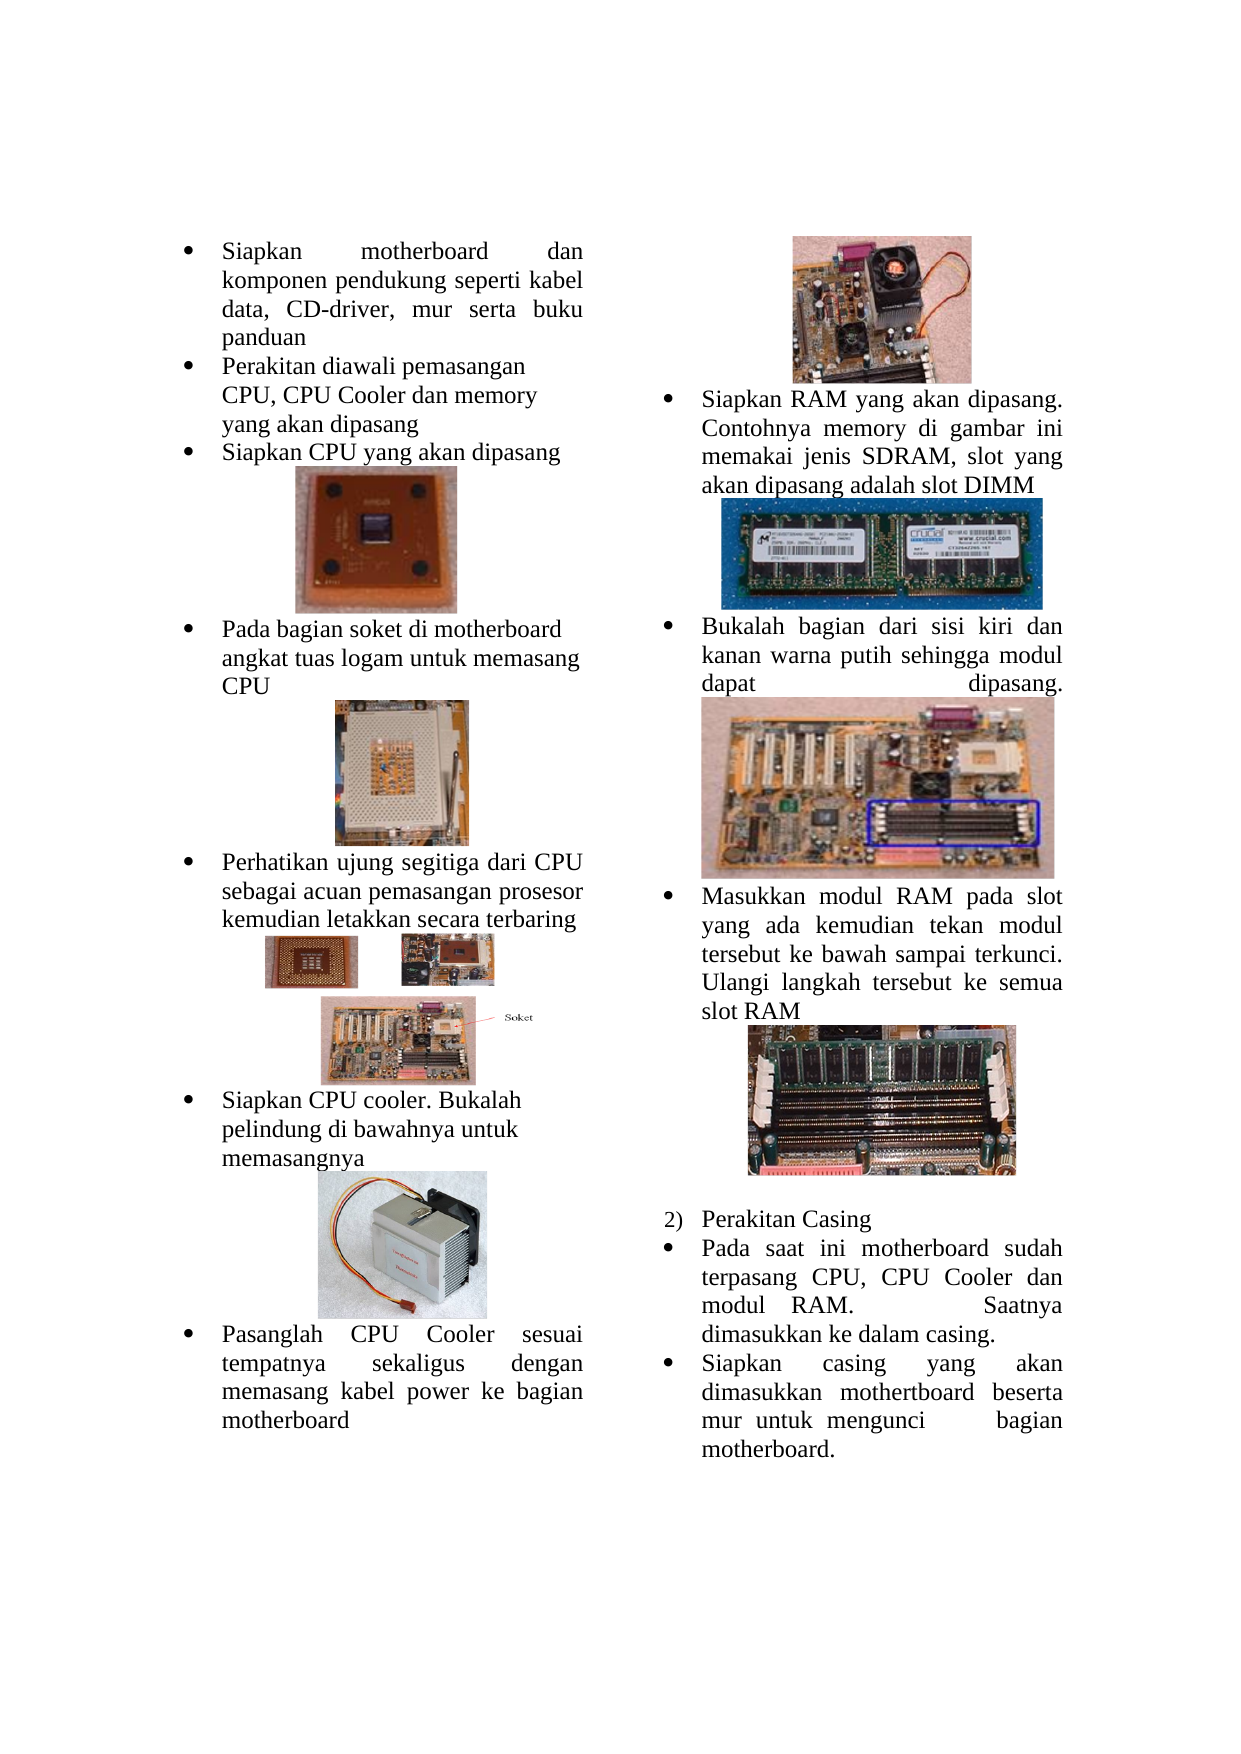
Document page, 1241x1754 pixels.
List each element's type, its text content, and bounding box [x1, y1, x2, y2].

list Siapkan RAM yang akan dipasang. Contohnya memory di gambar ini memakai jenis SDRAM, slot yang akan dipasang adalah slot DIMM [664, 384, 1063, 499]
picture [721, 498, 1044, 611]
list Pada bagian soket di motherboard angkat tuas logam untuk memasang CPU [184, 614, 583, 700]
list Perakitan diawali pemasangan CPU, CPU Cooler dan memory yang akan dipasang [184, 351, 583, 437]
picture [792, 236, 972, 384]
list Siapkan CPU cooler. Bukalah pelindung di bawahnya untuk memasangnya [184, 1085, 583, 1171]
picture [701, 697, 1056, 882]
picture [335, 700, 470, 847]
list Pada saat ini motherboard sudah terpasang CPU, CPU Cooler dan modul RAM. Saatnya dimasukkan ke dalam casing. [664, 1233, 1063, 1348]
list Masukkan modul RAM pada slot yang ada kemudian tekan modul tersebut ke bawah sampai terkunci. Ulangi langkah tersebut ke semua slot RAM [664, 881, 1063, 1025]
list Pasanglah CPU Cooler sesuai tempatnya sekaligus dengan memasang kabel power ke bagian motherboard [184, 1319, 583, 1434]
picture [747, 1025, 1017, 1176]
picture [295, 466, 458, 614]
list Perakitan Casing [664, 1204, 1063, 1233]
picture [317, 1171, 488, 1319]
list Siapkan CPU yang akan dipasang [184, 437, 583, 466]
picture [264, 933, 540, 1086]
list Siapkan motherboard dan komponen pendukung seperti kabel data, CD-driver, mur serta buku panduan [184, 236, 583, 351]
list Perhatikan ujung segitiga dari CPU sebagai acuan pemasangan prosesor kemudian letakkan secara terbaring [184, 847, 583, 933]
list Siapkan casing yang akan dimasukkan mothertboard beserta mur untuk mengunci bagian motherboard. [664, 1348, 1063, 1463]
